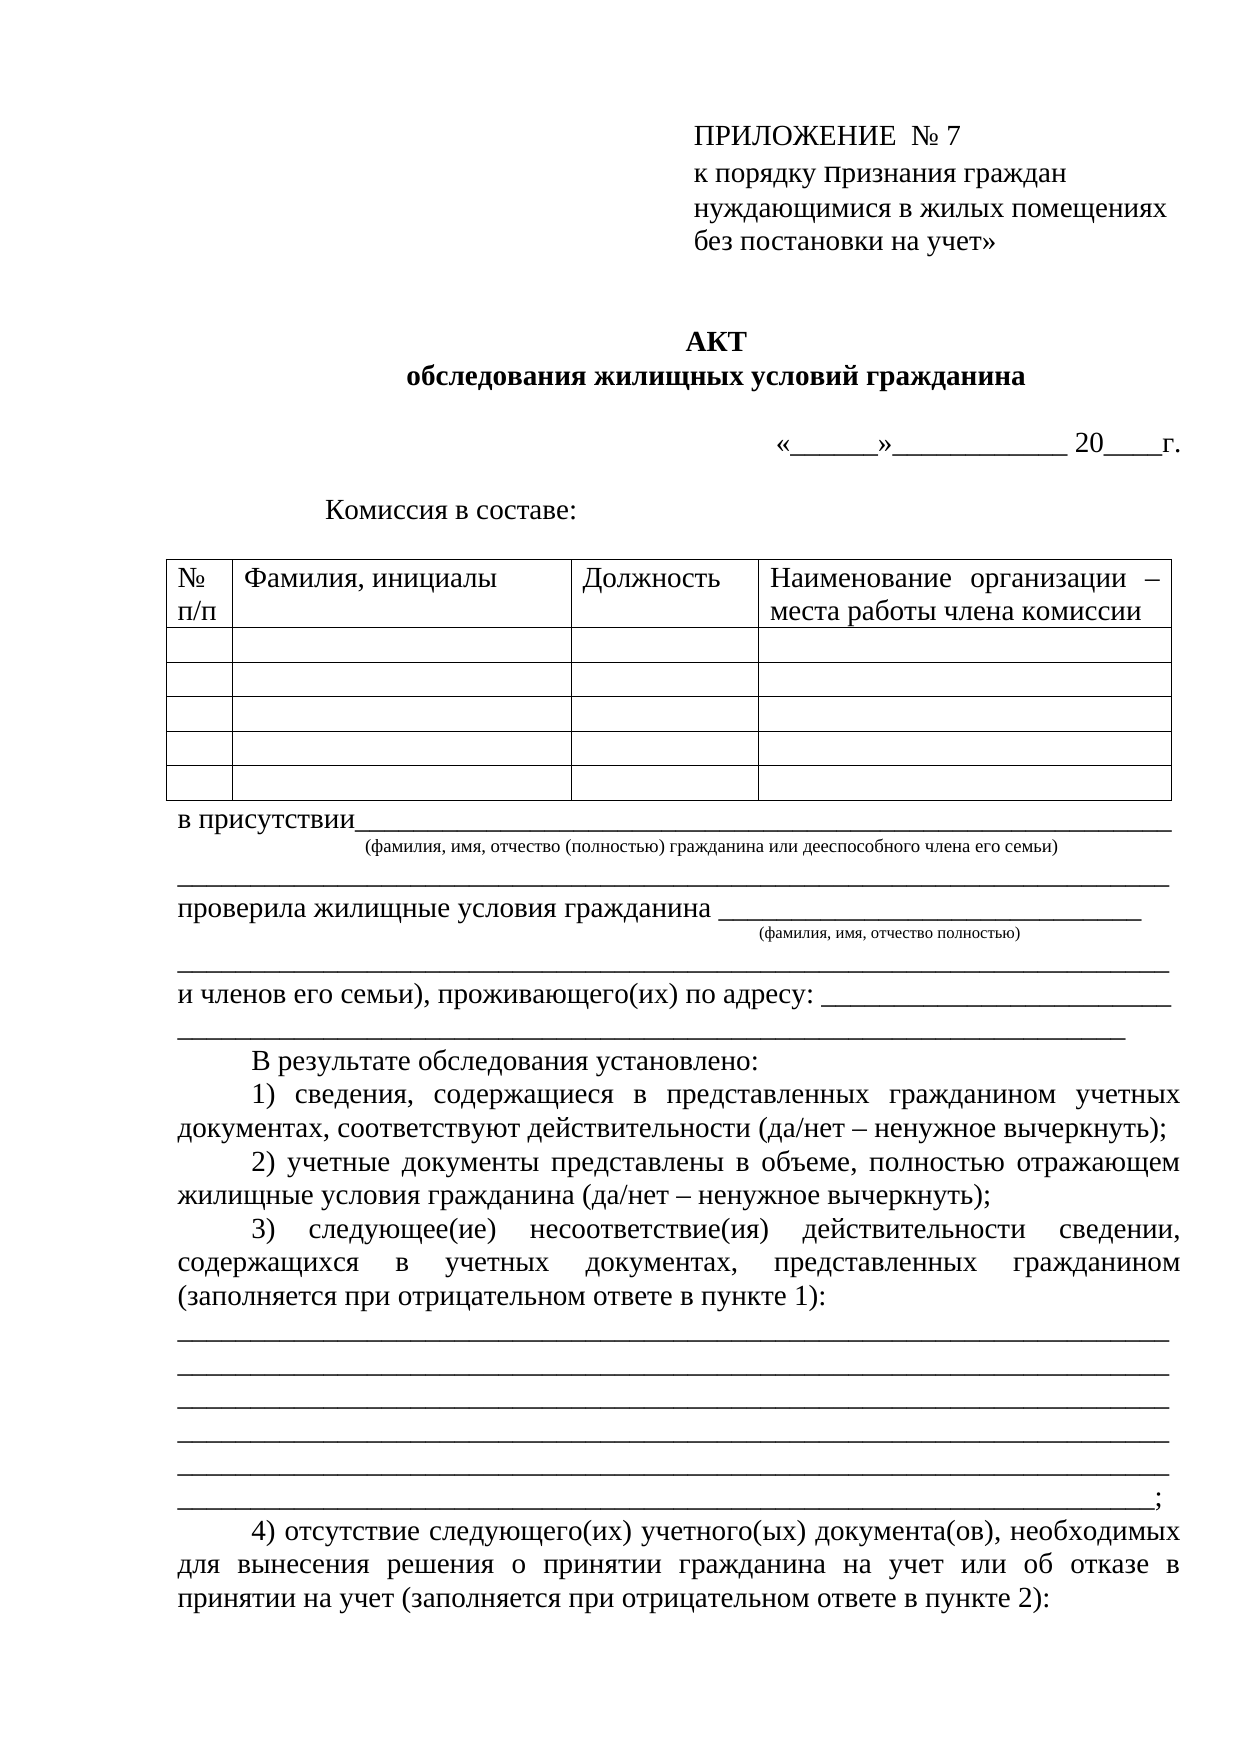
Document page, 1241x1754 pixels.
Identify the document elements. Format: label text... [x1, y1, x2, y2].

table_cell [167, 732, 232, 765]
list АКТ [177, 324, 1181, 358]
table_cell [572, 732, 758, 765]
list 1) сведения, содержащиеся в представленных гражданином учетных документах, соответствуют действительности (да/нет – ненужное вычеркнуть); [177, 1077, 1181, 1144]
table_cell [233, 766, 571, 800]
text без постановки на учет» [693, 223, 1181, 257]
table_cell [233, 732, 571, 765]
list «______»____________ 20____г. [177, 425, 1181, 458]
list и членов его семьи), проживающего(их) по адресу: ________________________ [177, 976, 1181, 1009]
table_cell [572, 697, 758, 731]
table_cell [572, 663, 758, 696]
list В результате обследования установлено: [177, 1043, 1181, 1077]
list обследования жилищных условий гражданина [177, 358, 1181, 391]
list ПРИЛОЖЕНИЕ № 7 [693, 118, 1181, 152]
table_header № п/п [167, 560, 232, 627]
table_cell [233, 628, 571, 662]
table_cell [759, 663, 1171, 696]
table_cell [167, 628, 232, 662]
table_header Фамилия, инициалы [233, 560, 571, 627]
text нуждающимися в жилых помещениях [693, 190, 1181, 223]
table_cell [167, 663, 232, 696]
list (фамилия, имя, отчество полностью) [177, 923, 1181, 942]
table_cell [233, 697, 571, 731]
table_cell [572, 628, 758, 662]
table_cell [759, 732, 1171, 765]
list Комиссия в составе: [177, 492, 1181, 525]
table_cell [167, 697, 232, 731]
list _______________________________________________________________________________________________________________________________________________________________________________________________________________________________________________________________________________________________________________________________________________________________________________________________________________________; [177, 1311, 1181, 1513]
list _________________________________________________________________ [177, 1009, 1181, 1043]
table_cell [759, 697, 1171, 731]
table_cell [572, 766, 758, 800]
list 3) следующее(ие) несоответствие(ия) действительности сведении, содержащихся в учетных документах, представленных гражданином (заполняется при отрицательном ответе в пункте 1): [177, 1211, 1181, 1311]
table_cell [759, 628, 1171, 662]
list в присутствии________________________________________________________ [177, 801, 1181, 834]
list 4) отсутствие следующего(их) учетного(ых) документа(ов), необходимых для вынесения решения о принятии гражданина на учет или об отказе в принятии на учет (заполняется при отрицательном ответе в пункте 2): [177, 1513, 1181, 1613]
table_header Наименование организации – места работы члена комиссии [759, 560, 1171, 627]
table_cell [167, 766, 232, 800]
table_cell [233, 663, 571, 696]
table_cell [759, 766, 1171, 800]
list ____________________________________________________________________ [177, 856, 1181, 890]
table_header Должность [572, 560, 758, 627]
list 2) учетные документы представлены в объеме, полностью отражающем жилищные условия гражданина (да/нет – ненужное вычеркнуть); [177, 1144, 1181, 1211]
text к порядку признания граждан [693, 152, 1181, 190]
list проверила жилищные условия гражданина _____________________________ [177, 890, 1181, 923]
list (фамилия, имя, отчество (полностью) гражданина или дееспособного члена его семьи) [177, 834, 1181, 856]
list ____________________________________________________________________ [177, 942, 1181, 976]
